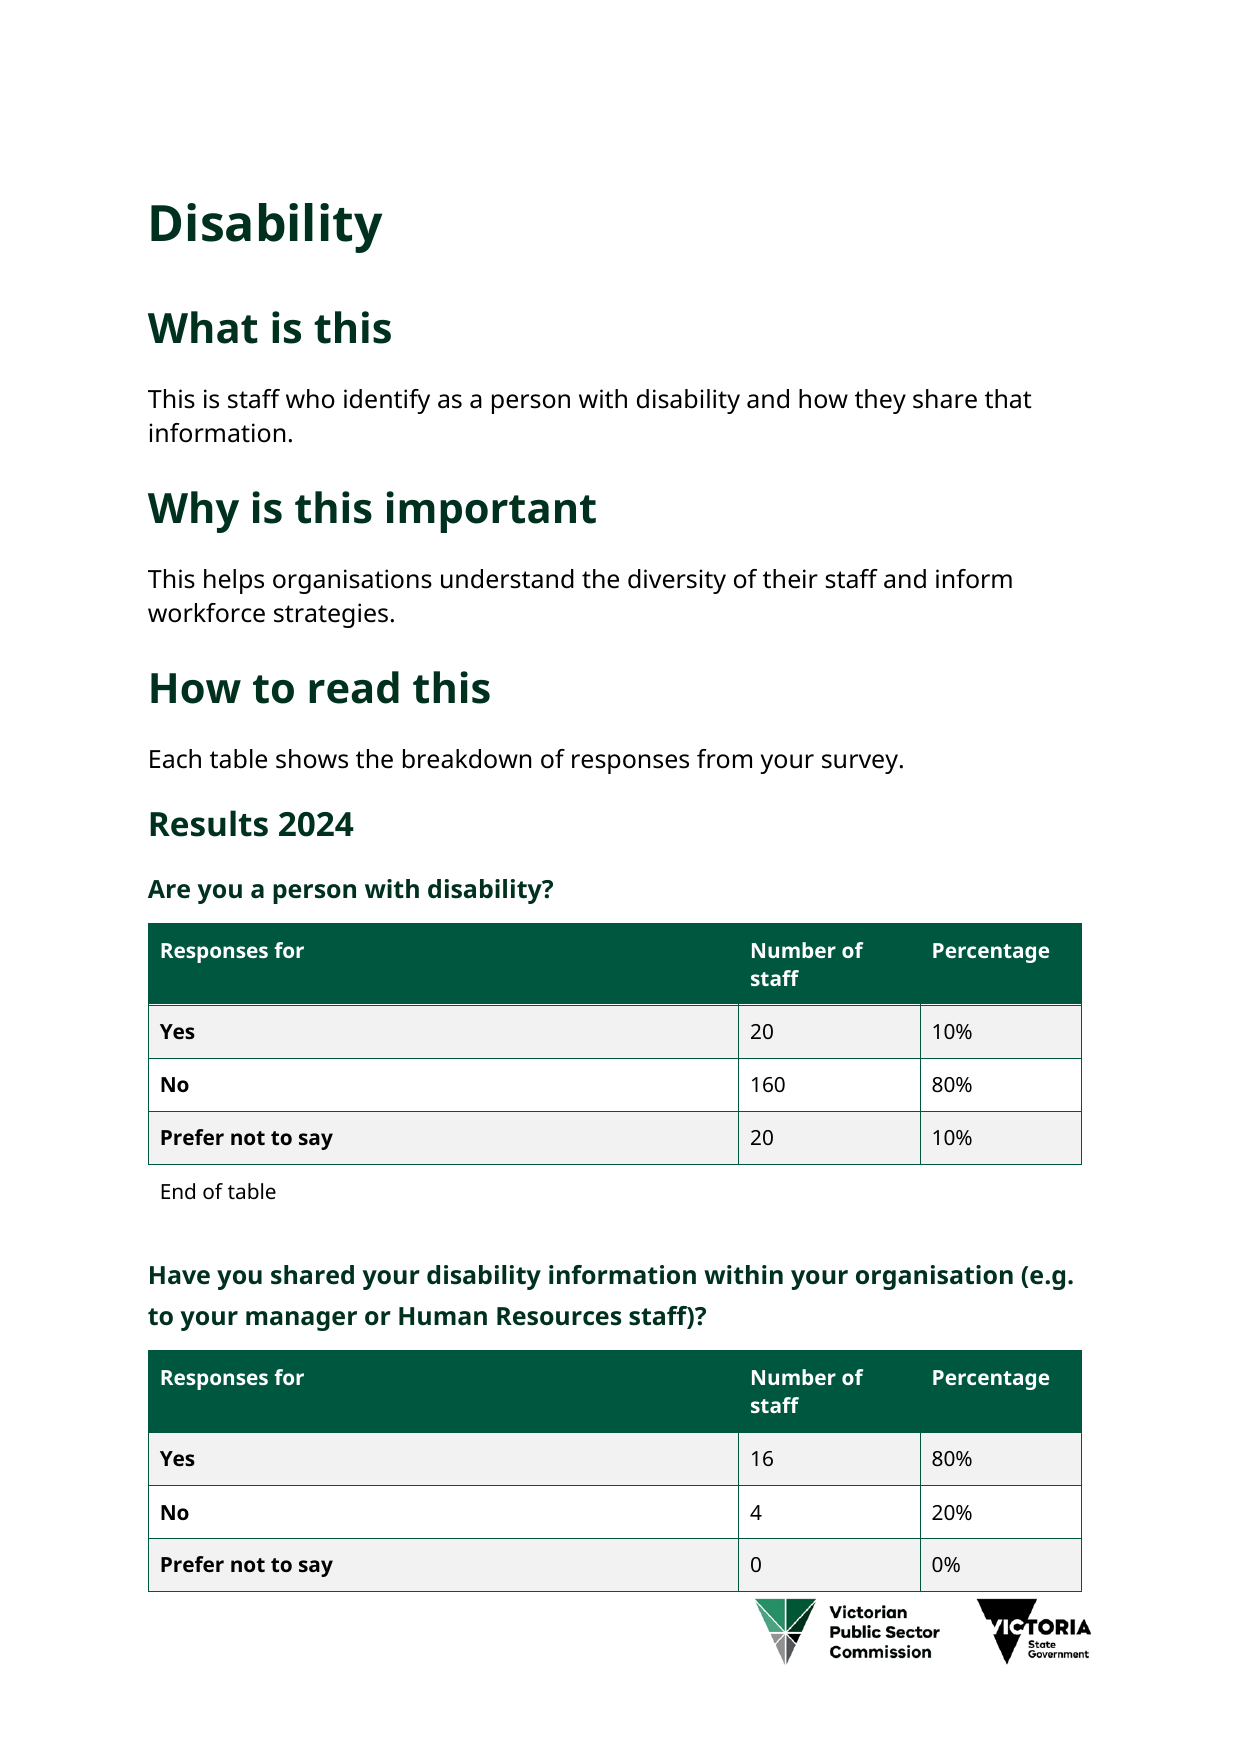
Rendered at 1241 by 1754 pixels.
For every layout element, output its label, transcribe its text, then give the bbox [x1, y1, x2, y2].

subtitle Are you a person with disability? [148, 872, 1092, 906]
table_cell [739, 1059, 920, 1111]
subtitle How to read this [148, 659, 1092, 715]
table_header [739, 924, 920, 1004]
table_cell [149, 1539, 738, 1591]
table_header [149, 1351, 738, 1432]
picture [754, 1598, 1093, 1666]
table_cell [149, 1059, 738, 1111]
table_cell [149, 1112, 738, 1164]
subtitle Disability [148, 188, 1092, 256]
subtitle Results 2024 [148, 800, 1092, 846]
text Each table shows the breakdown of responses from your survey. [148, 741, 1092, 775]
subtitle What is this [148, 299, 1092, 355]
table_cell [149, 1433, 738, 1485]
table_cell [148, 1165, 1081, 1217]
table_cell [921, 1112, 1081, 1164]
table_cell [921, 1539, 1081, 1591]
subtitle Why is this important [148, 479, 1092, 535]
subtitle Have you shared your disability information within your organisation (e.g. to your manager or Human Resources staff)? [148, 1258, 1092, 1333]
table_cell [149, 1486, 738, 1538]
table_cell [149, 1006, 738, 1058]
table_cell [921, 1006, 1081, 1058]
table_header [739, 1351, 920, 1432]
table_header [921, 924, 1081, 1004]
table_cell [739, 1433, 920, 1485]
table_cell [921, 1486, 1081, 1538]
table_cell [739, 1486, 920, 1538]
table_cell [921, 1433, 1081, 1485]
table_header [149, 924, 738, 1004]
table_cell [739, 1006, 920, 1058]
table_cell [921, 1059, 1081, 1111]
text This helps organisations understand the diversity of their staff and inform workforce strategies. [148, 561, 1092, 629]
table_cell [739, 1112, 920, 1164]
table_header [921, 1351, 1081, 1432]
text This is staff who identify as a person with disability and how they share that information. [148, 381, 1092, 449]
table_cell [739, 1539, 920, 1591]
